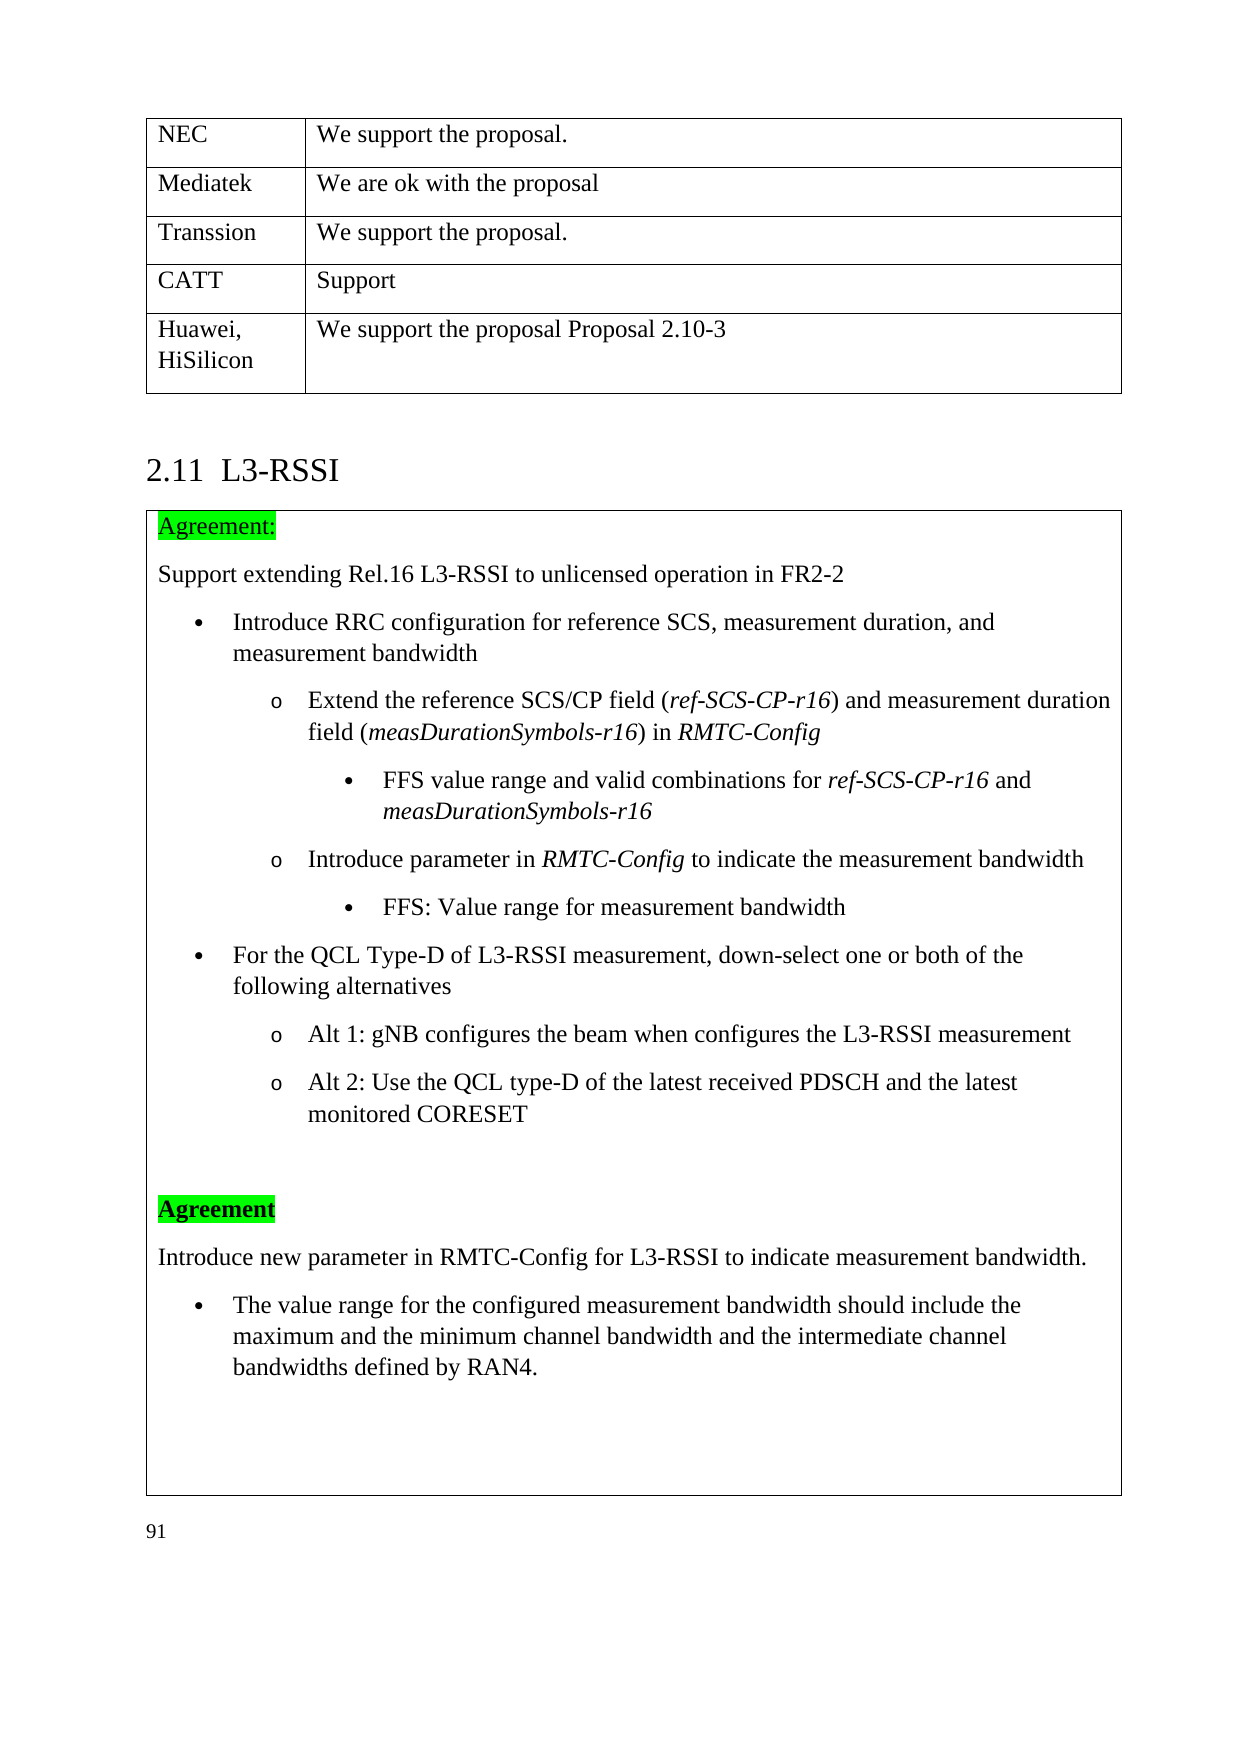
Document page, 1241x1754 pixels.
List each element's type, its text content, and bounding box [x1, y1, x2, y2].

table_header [147, 511, 1121, 1495]
table_cell Transsion [147, 217, 305, 264]
table_cell Huawei, HiSilicon [147, 314, 305, 393]
table_cell Mediatek [147, 168, 305, 216]
table_cell NEC [147, 119, 305, 167]
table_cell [306, 119, 1121, 167]
table_cell Support [306, 265, 1121, 313]
table_cell We are ok with the proposal [306, 168, 1121, 216]
table_cell We support the proposal. [306, 217, 1121, 264]
table_cell We support the proposal Proposal 2.10-3 [306, 314, 1121, 393]
subtitle L3-RSSI [146, 450, 1122, 488]
table_cell CATT [147, 265, 305, 313]
